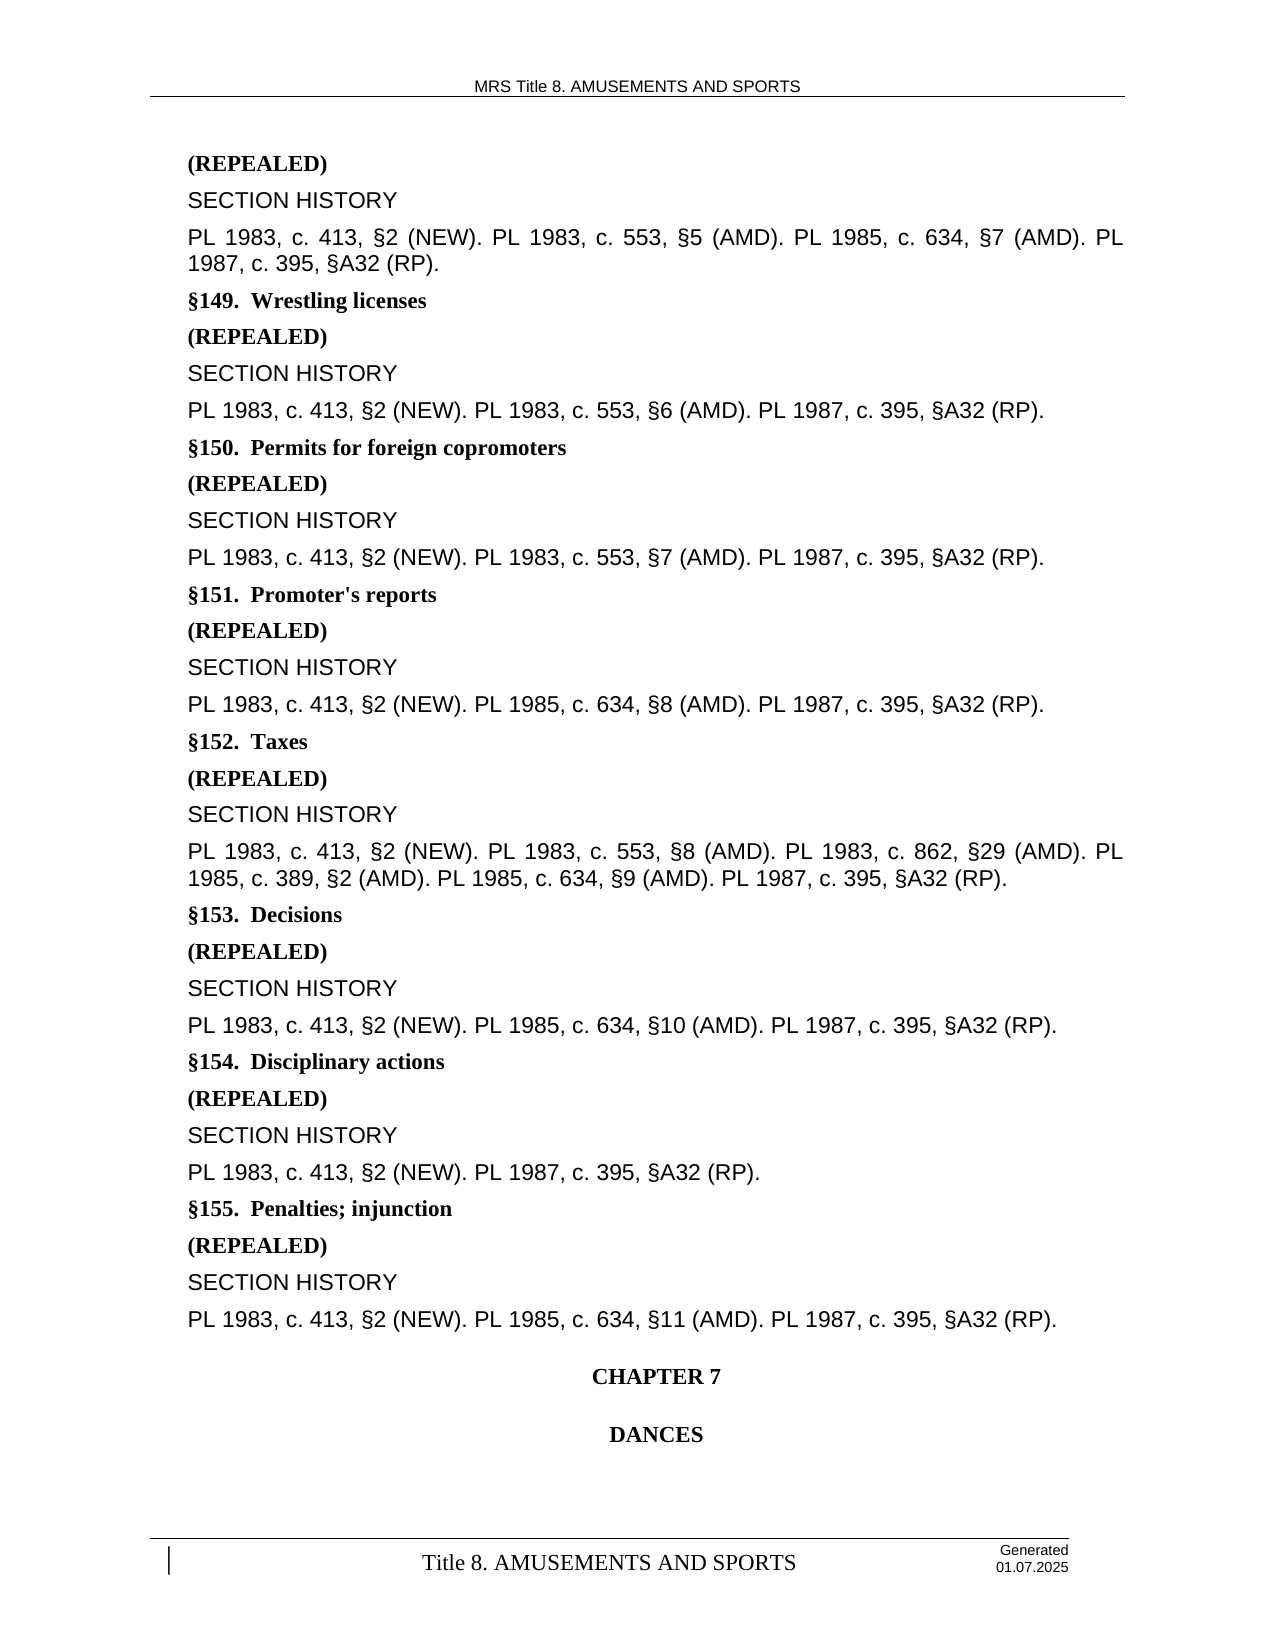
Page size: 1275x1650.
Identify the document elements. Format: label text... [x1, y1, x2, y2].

text (REPEALED) [187, 150, 1125, 176]
text §154. Disciplinary actions [187, 1048, 1125, 1075]
text (REPEALED) [187, 1085, 1125, 1112]
text (REPEALED) [187, 765, 1125, 791]
text §149. Wrestling licenses [187, 287, 1125, 313]
text PL 1983, c. 413, §2 (NEW). PL 1983, c. 553, §5 (AMD). PL 1985, c. 634, §7 (AMD). PL 1987, c. 395, §A32 (RP). [187, 223, 1125, 276]
text (REPEALED) [187, 471, 1125, 497]
text §150. Permits for foreign copromoters [187, 434, 1125, 460]
text PL 1983, c. 413, §2 (NEW). PL 1985, c. 634, §11 (AMD). PL 1987, c. 395, §A32 (RP). [187, 1306, 1125, 1332]
text SECTION HISTORY [187, 507, 1125, 534]
text §155. Penalties; injunction [187, 1196, 1125, 1222]
text PL 1983, c. 413, §2 (NEW). PL 1983, c. 553, §6 (AMD). PL 1987, c. 395, §A32 (RP). [187, 397, 1125, 423]
text SECTION HISTORY [187, 975, 1125, 1001]
text SECTION HISTORY [187, 1122, 1125, 1148]
text PL 1983, c. 413, §2 (NEW). PL 1987, c. 395, §A32 (RP). [187, 1159, 1125, 1185]
text SECTION HISTORY [187, 187, 1125, 213]
text §151. Promoter's reports [187, 581, 1125, 607]
text (REPEALED) [187, 323, 1125, 350]
text PL 1983, c. 413, §2 (NEW). PL 1985, c. 634, §8 (AMD). PL 1987, c. 395, §A32 (RP). [187, 691, 1125, 717]
text SECTION HISTORY [187, 1269, 1125, 1295]
text §153. Decisions [187, 901, 1125, 928]
text PL 1983, c. 413, §2 (NEW). PL 1983, c. 553, §8 (AMD). PL 1983, c. 862, §29 (AMD). PL 1985, c. 389, §2 (AMD). PL 1985, c. 634, §9 (AMD). PL 1987, c. 395, §A32 (RP). [187, 838, 1125, 891]
text SECTION HISTORY [187, 801, 1125, 828]
text PL 1983, c. 413, §2 (NEW). PL 1983, c. 553, §7 (AMD). PL 1987, c. 395, §A32 (RP). [187, 544, 1125, 570]
text §152. Taxes [187, 728, 1125, 754]
text SECTION HISTORY [187, 654, 1125, 681]
text (REPEALED) [187, 938, 1125, 964]
text (REPEALED) [187, 618, 1125, 644]
text PL 1983, c. 413, §2 (NEW). PL 1985, c. 634, §10 (AMD). PL 1987, c. 395, §A32 (RP). [187, 1012, 1125, 1038]
text DANCES [187, 1421, 1125, 1447]
text (REPEALED) [187, 1232, 1125, 1259]
text SECTION HISTORY [187, 360, 1125, 387]
text CHAPTER 7 [187, 1363, 1125, 1390]
